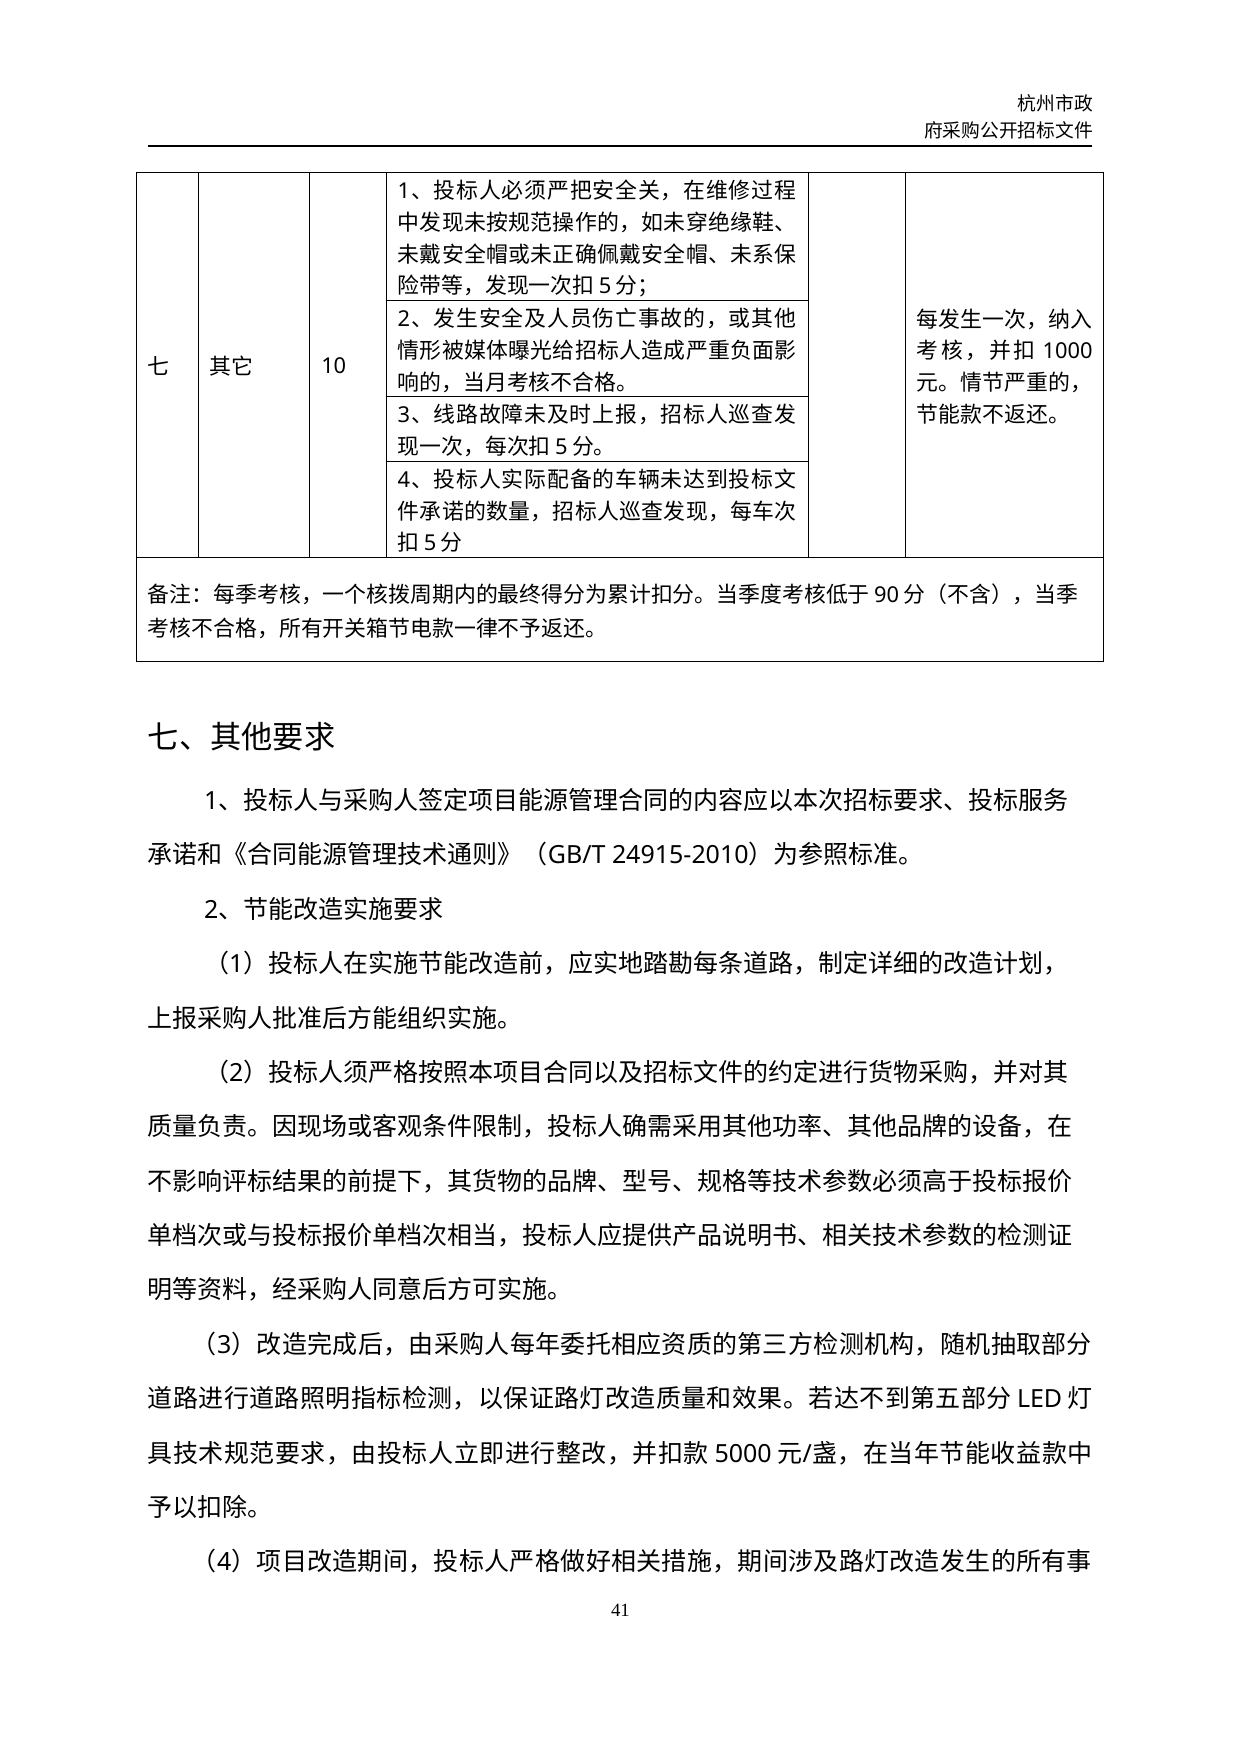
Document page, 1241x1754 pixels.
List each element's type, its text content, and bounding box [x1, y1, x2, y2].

text （1）投标人在实施节能改造前，应实地踏勘每条道路，制定详细的改造计划，上报采购人批准后方能组织实施。 [148, 944, 1092, 1034]
text （3）改造完成后，由采购人每年委托相应资质的第三方检测机构，随机抽取部分道路进行道路照明指标检测，以保证路灯改造质量和效果。若达不到第五部分LED灯具技术规范要求，由投标人立即进行整改，并扣款5000元/盏，在当年节能收益款中予以扣除。 [148, 1324, 1092, 1524]
table_cell 4、投标人实际配备的车辆未达到投标文件承诺的数量，招标人巡查发现，每车次扣5分 [387, 462, 808, 557]
table_cell 七 [137, 173, 198, 557]
table_cell 10 [310, 173, 386, 557]
table_cell 3、线路故障未及时上报，招标人巡查发现一次，每次扣5分。 [387, 397, 808, 461]
table_cell 其它 [199, 173, 309, 557]
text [148, 1542, 1092, 1578]
table_cell [809, 173, 905, 557]
text 七、其他要求 [148, 713, 1092, 758]
text 2、节能改造实施要求 [148, 889, 1092, 926]
table_cell 2、发生安全及人员伤亡事故的，或其他情形被媒体曝光给招标人造成严重负面影响的，当月考核不合格。 [387, 301, 808, 396]
text 1、投标人与采购人签定项目能源管理合同的内容应以本次招标要求、投标服务承诺和《合同能源管理技术通则》（GB/T 24915-2010）为参照标准。 [148, 781, 1092, 871]
table_cell 1、投标人必须严把安全关，在维修过程中发现未按规范操作的，如未穿绝缘鞋、未戴安全帽或未正确佩戴安全帽、未系保险带等，发现一次扣5分； [387, 173, 808, 300]
table_cell 备注：每季考核，一个核拨周期内的最终得分为累计扣分。当季度考核低于90分（不含），当季考核不合格，所有开关箱节电款一律不予返还。 [137, 558, 1103, 661]
table_cell 每发生一次，纳入考核，并扣1000元。情节严重的，节能款不返还。 [906, 173, 1103, 557]
text （2）投标人须严格按照本项目合同以及招标文件的约定进行货物采购，并对其质量负责。因现场或客观条件限制，投标人确需采用其他功率、其他品牌的设备，在不影响评标结果的前提下，其货物的品牌、型号、规格等技术参数必须高于投标报价单档次或与投标报价单档次相当，投标人应提供产品说明书、相关技术参数的检测证明等资料，经采购人同意后方可实施。 [148, 1052, 1092, 1306]
